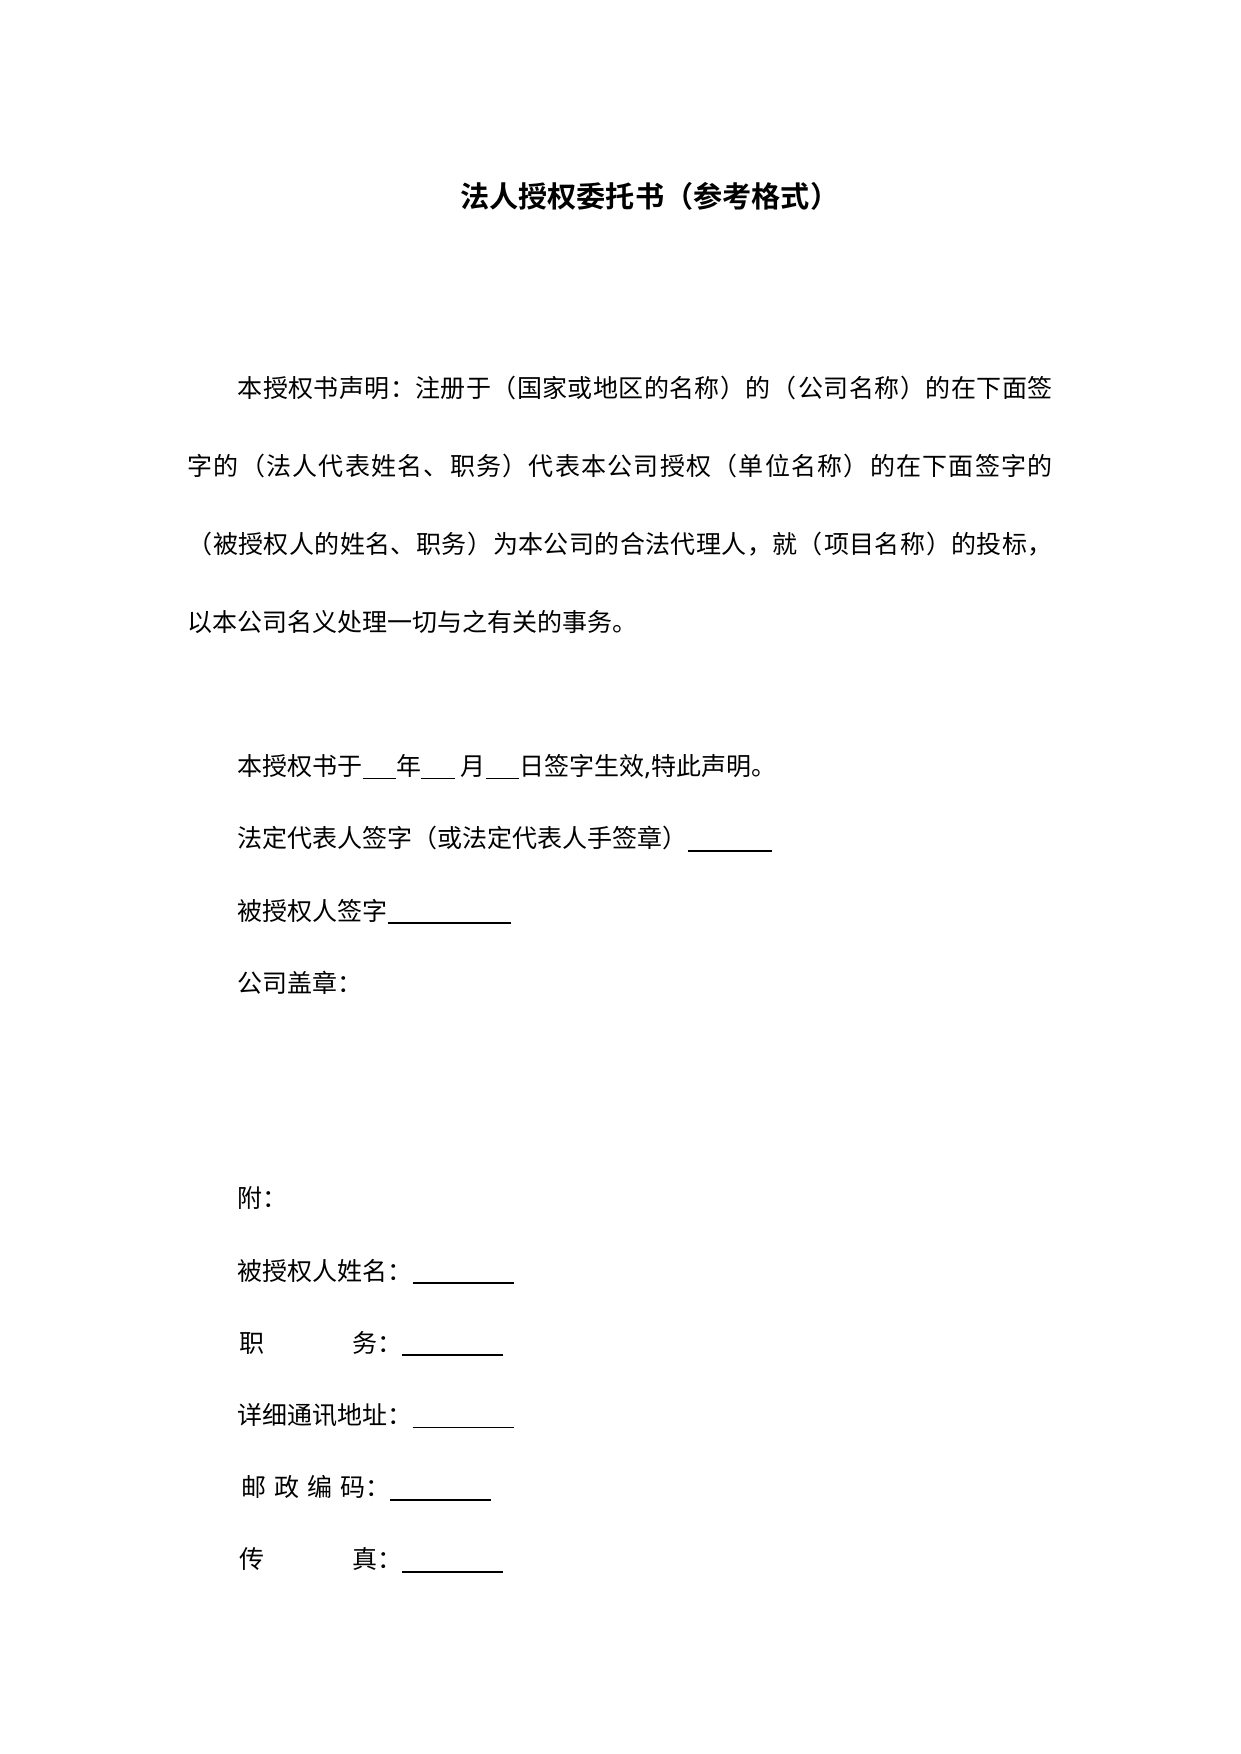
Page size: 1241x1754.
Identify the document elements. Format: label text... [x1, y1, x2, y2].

text 附： [187, 1164, 1053, 1229]
subtitle 法人授权委托书（参考格式） [187, 162, 1053, 227]
text 被授权人姓名： [187, 1237, 1053, 1302]
text 邮 政 编 码： [187, 1453, 1053, 1518]
text 职 务： [187, 1309, 1053, 1374]
text 详细通讯地址： [187, 1381, 1053, 1446]
text 本授权书声明：注册于（国家或地区的名称）的（公司名称）的在下面签字的（法人代表姓名、职务）代表本公司授权（单位名称）的在下面签字的（被授权人的姓名、职务）为本公司的合法代理人，就（项目名称）的投标，以本公司名义处理一切与之有关的事务。 [187, 354, 1053, 653]
text 本授权书于 年 月 日签字生效,特此声明。 [187, 732, 1053, 797]
text 传 真： [187, 1526, 1053, 1591]
text 公司盖章： [187, 949, 1053, 1014]
text 法定代表人签字（或法定代表人手签章） [187, 804, 1053, 869]
text 被授权人签字 [187, 877, 1053, 942]
